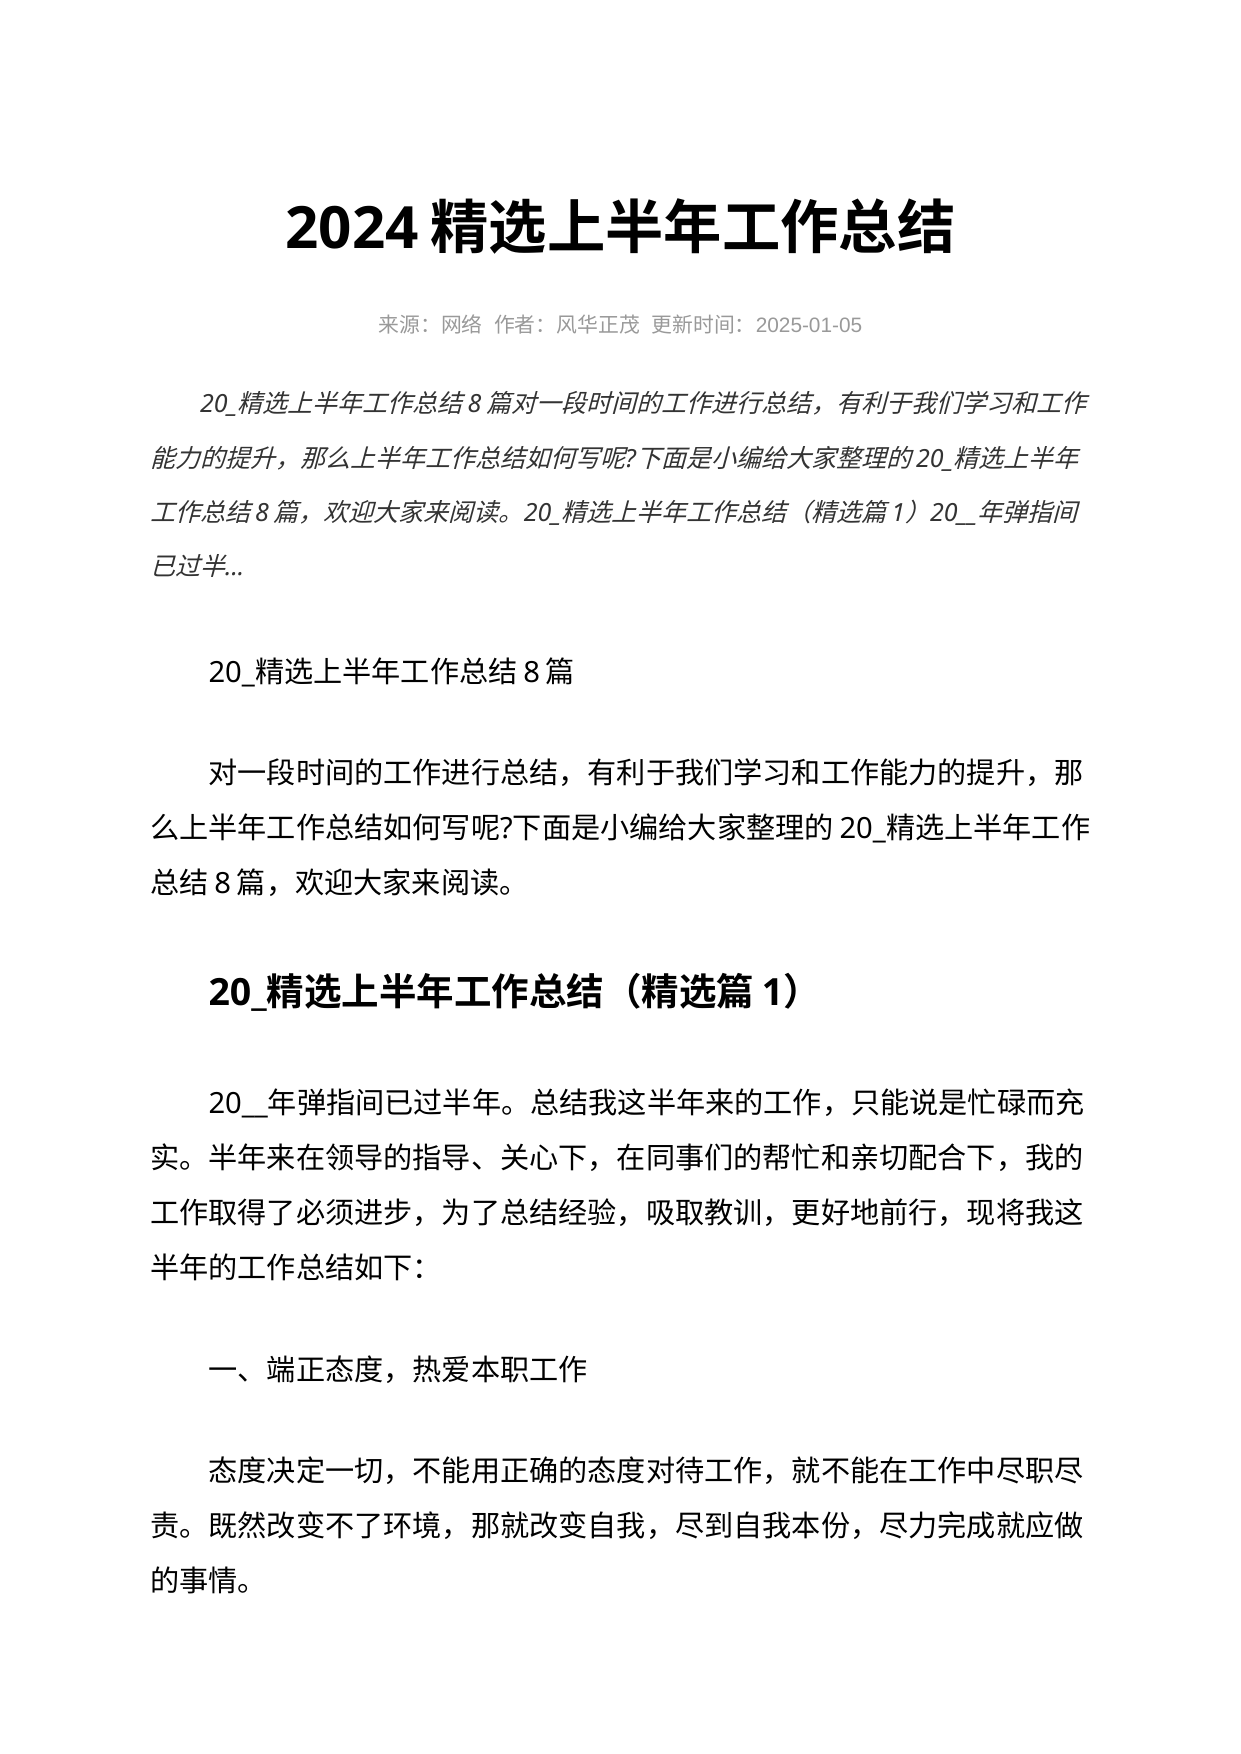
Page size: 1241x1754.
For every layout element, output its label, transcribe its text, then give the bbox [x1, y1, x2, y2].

text 20_精选上半年工作总结（精选篇1） [150, 962, 1090, 1016]
subtitle 2024精选上半年工作总结 [150, 181, 1090, 266]
text 对一段时间的工作进行总结，有利于我们学习和工作能力的提升，那么上半年工作总结如何写呢?下面是小编给大家整理的20_精选上半年工作总结8篇，欢迎大家来阅读。 [150, 750, 1090, 902]
text 来源：网络 作者：风华正茂 更新时间：2025-01-05 [150, 313, 1090, 337]
text 态度决定一切，不能用正确的态度对待工作，就不能在工作中尽职尽责。既然改变不了环境，那就改变自我，尽到自我本份，尽力完成就应做的事情。 [150, 1448, 1090, 1600]
text 20_精选上半年工作总结8篇对一段时间的工作进行总结，有利于我们学习和工作能力的提升，那么上半年工作总结如何写呢?下面是小编给大家整理的20_精选上半年工作总结8篇，欢迎大家来阅读。20_精选上半年工作总结（精选篇1）20__年弹指间已过半... [150, 384, 1090, 583]
text 20_精选上半年工作总结8篇 [150, 648, 1090, 691]
text 20__年弹指间已过半年。总结我这半年来的工作，只能说是忙碌而充实。半年来在领导的指导、关心下，在同事们的帮忙和亲切配合下，我的工作取得了必须进步，为了总结经验，吸取教训，更好地前行，现将我这半年的工作总结如下： [150, 1079, 1090, 1287]
text 一、端正态度，热爱本职工作 [150, 1346, 1090, 1388]
